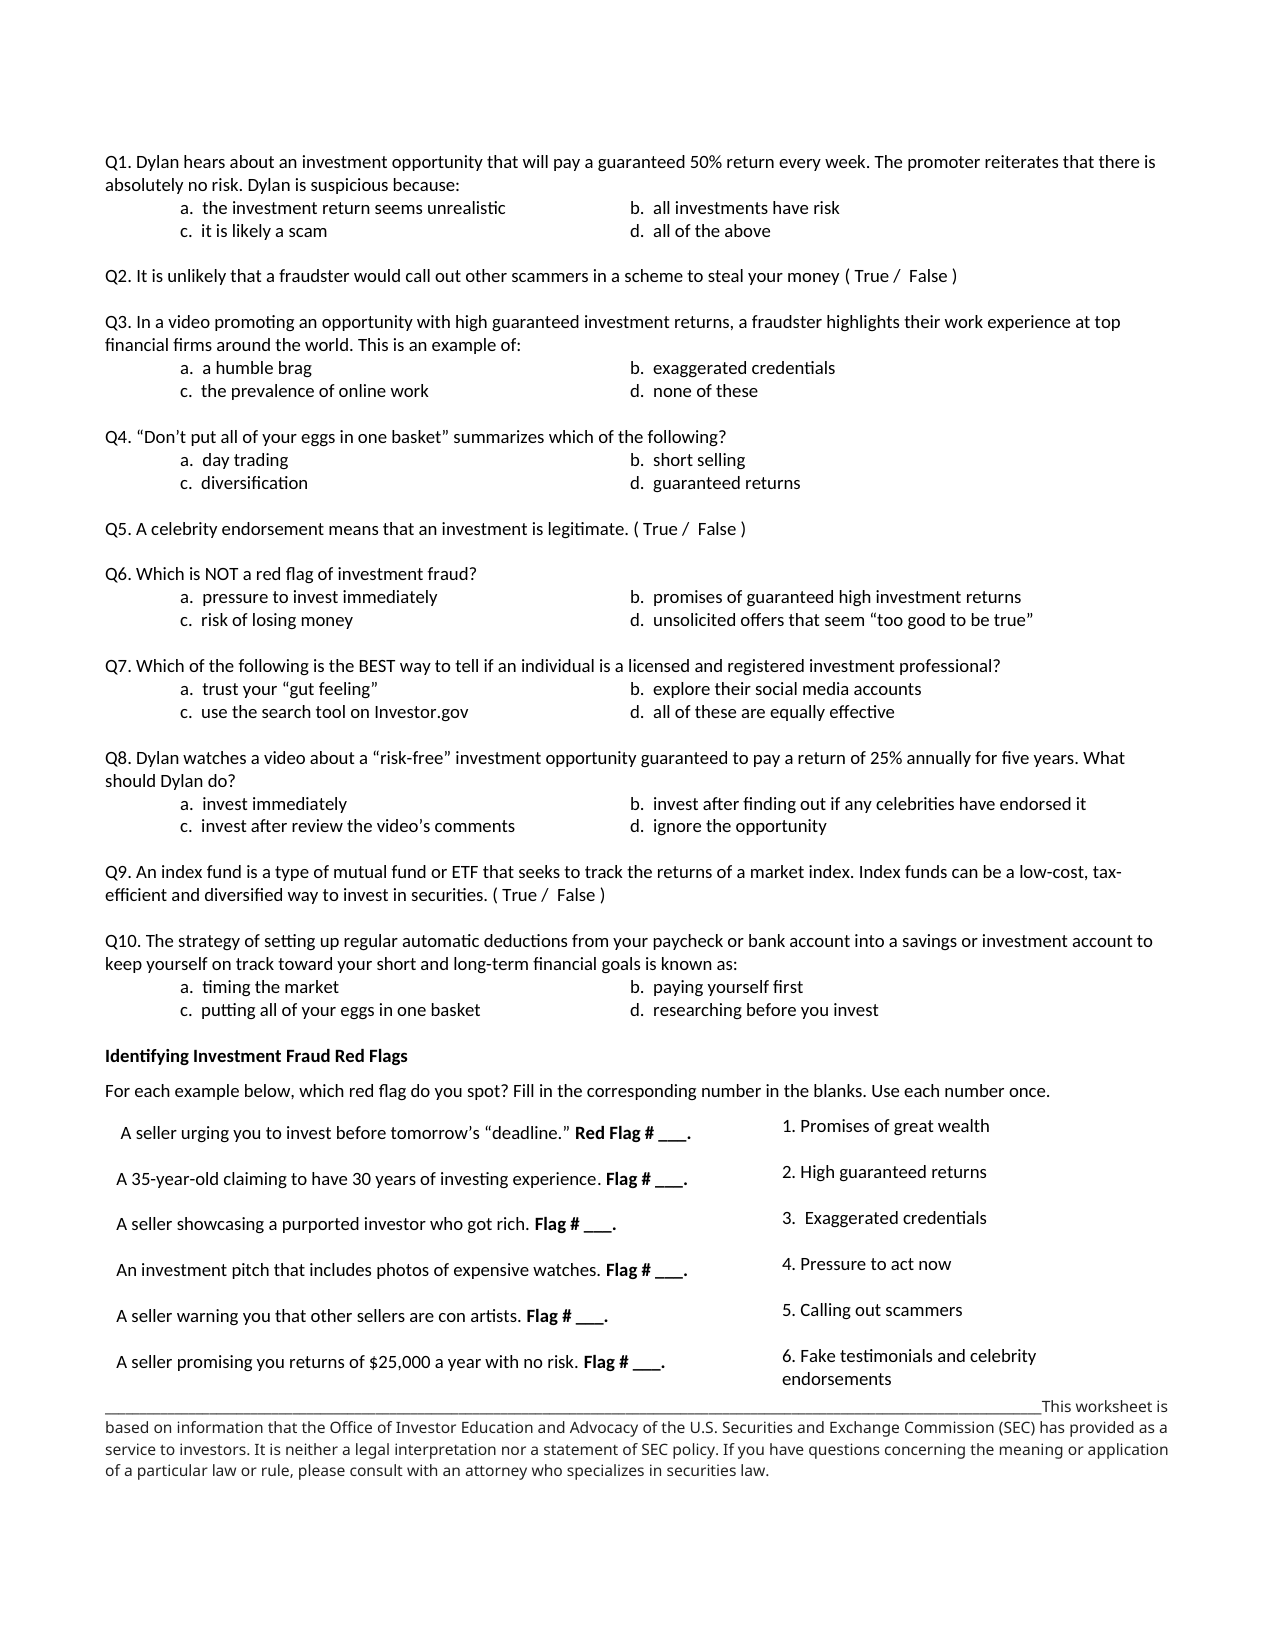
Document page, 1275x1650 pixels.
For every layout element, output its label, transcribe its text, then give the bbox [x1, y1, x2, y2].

text c. it is likely a scam d. all of the above [142, 219, 1170, 242]
text a. the investment return seems unrealistic b. all investments have risk [142, 196, 1170, 219]
text Q9. An index fund is a type of mutual fund or ETF that seeks to track the returns of a market index. Index funds can be a low-cost, tax-efficient and diversified way to invest in securities. ( True / False ) [105, 860, 1170, 906]
text For each example below, which red flag do you spot? Fill in the corresponding number in the blanks. Use each number once. [105, 1079, 1170, 1102]
text Q7. Which of the following is the BEST way to tell if an individual is a licensed and registered investment professional? [105, 654, 1170, 677]
text Q1. Dylan hears about an investment opportunity that will pay a guaranteed 50% return every week. The promoter reiterates that there is absolutely no risk. Dylan is suspicious because: [105, 150, 1170, 196]
text Q10. The strategy of setting up regular automatic deductions from your paycheck or bank account into a savings or investment account to keep yourself on track toward your short and long-term financial goals is known as: [105, 929, 1170, 975]
text a. timing the market b. paying yourself first [142, 975, 1170, 998]
text c. risk of losing money d. unsolicited offers that seem “too good to be true” [142, 608, 1170, 631]
text _______________________________________________________________________________________________________________________________________This worksheet is based on information that the Office of Investor Education and Advocacy of the U.S. Securities and Exchange Commission (SEC) has provided as a service to investors. It is neither a legal interpretation nor a statement of SEC policy. If you have questions concerning the meaning or application of a particular law or rule, please consult with an attorney who specializes in securities law. [105, 1396, 1170, 1481]
text a. invest immediately b. invest after finding out if any celebrities have endorsed it [142, 792, 1170, 814]
text a. pressure to invest immediately b. promises of guaranteed high investment returns [142, 585, 1170, 608]
text c. diversification d. guaranteed returns [142, 471, 1170, 494]
text Q6. Which is NOT a red flag of investment fraud? [105, 562, 1170, 585]
text Identifying Investment Fraud Red Flags [105, 1044, 1170, 1067]
text Q2. It is unlikely that a fraudster would call out other scammers in a scheme to steal your money ( True / False ) [105, 264, 1170, 287]
text c. putting all of your eggs in one basket d. researching before you invest [105, 998, 1170, 1021]
text a. day trading b. short selling [142, 448, 1170, 471]
text c. the prevalence of online work d. none of these [142, 379, 1170, 402]
text a. trust your “gut feeling” b. explore their social media accounts [142, 677, 1170, 700]
text a. a humble brag b. exaggerated credentials [142, 356, 1170, 379]
text c. invest after review the video’s comments d. ignore the opportunity [105, 814, 1170, 837]
text Q8. Dylan watches a video about a “risk-free” investment opportunity guaranteed to pay a return of 25% annually for five years. What should Dylan do? [105, 746, 1170, 792]
text Q3. In a video promoting an opportunity with high guaranteed investment returns, a fraudster highlights their work experience at top financial firms around the world. This is an example of: [105, 310, 1170, 356]
table_header A seller urging you to invest before tomorrow’s “deadline.” Red Flag # ___. A 35-year-old claiming to have 30 years of investing experience. Flag # ___. A seller showcasing a purported investor who got rich. Flag # ___. An investment pitch that includes photos of expensive watches. Flag # ___. A seller warning you that other sellers are con artists. Flag # ___. A seller promising you returns of $25,000 a year with no risk. Flag # ___. [105, 1115, 771, 1396]
text Q5. A celebrity endorsement means that an investment is legitimate. ( True / False ) [105, 517, 1170, 539]
table_header 1. Promises of great wealth 2. High guaranteed returns 3. Exaggerated credentials 4. Pressure to act now 5. Calling out scammers 6. Fake testimonials and celebrity endorsements [771, 1115, 1123, 1396]
text Q4. “Don’t put all of your eggs in one basket” summarizes which of the following? [105, 425, 1170, 448]
text c. use the search tool on Investor.gov d. all of these are equally effective [105, 700, 1170, 723]
